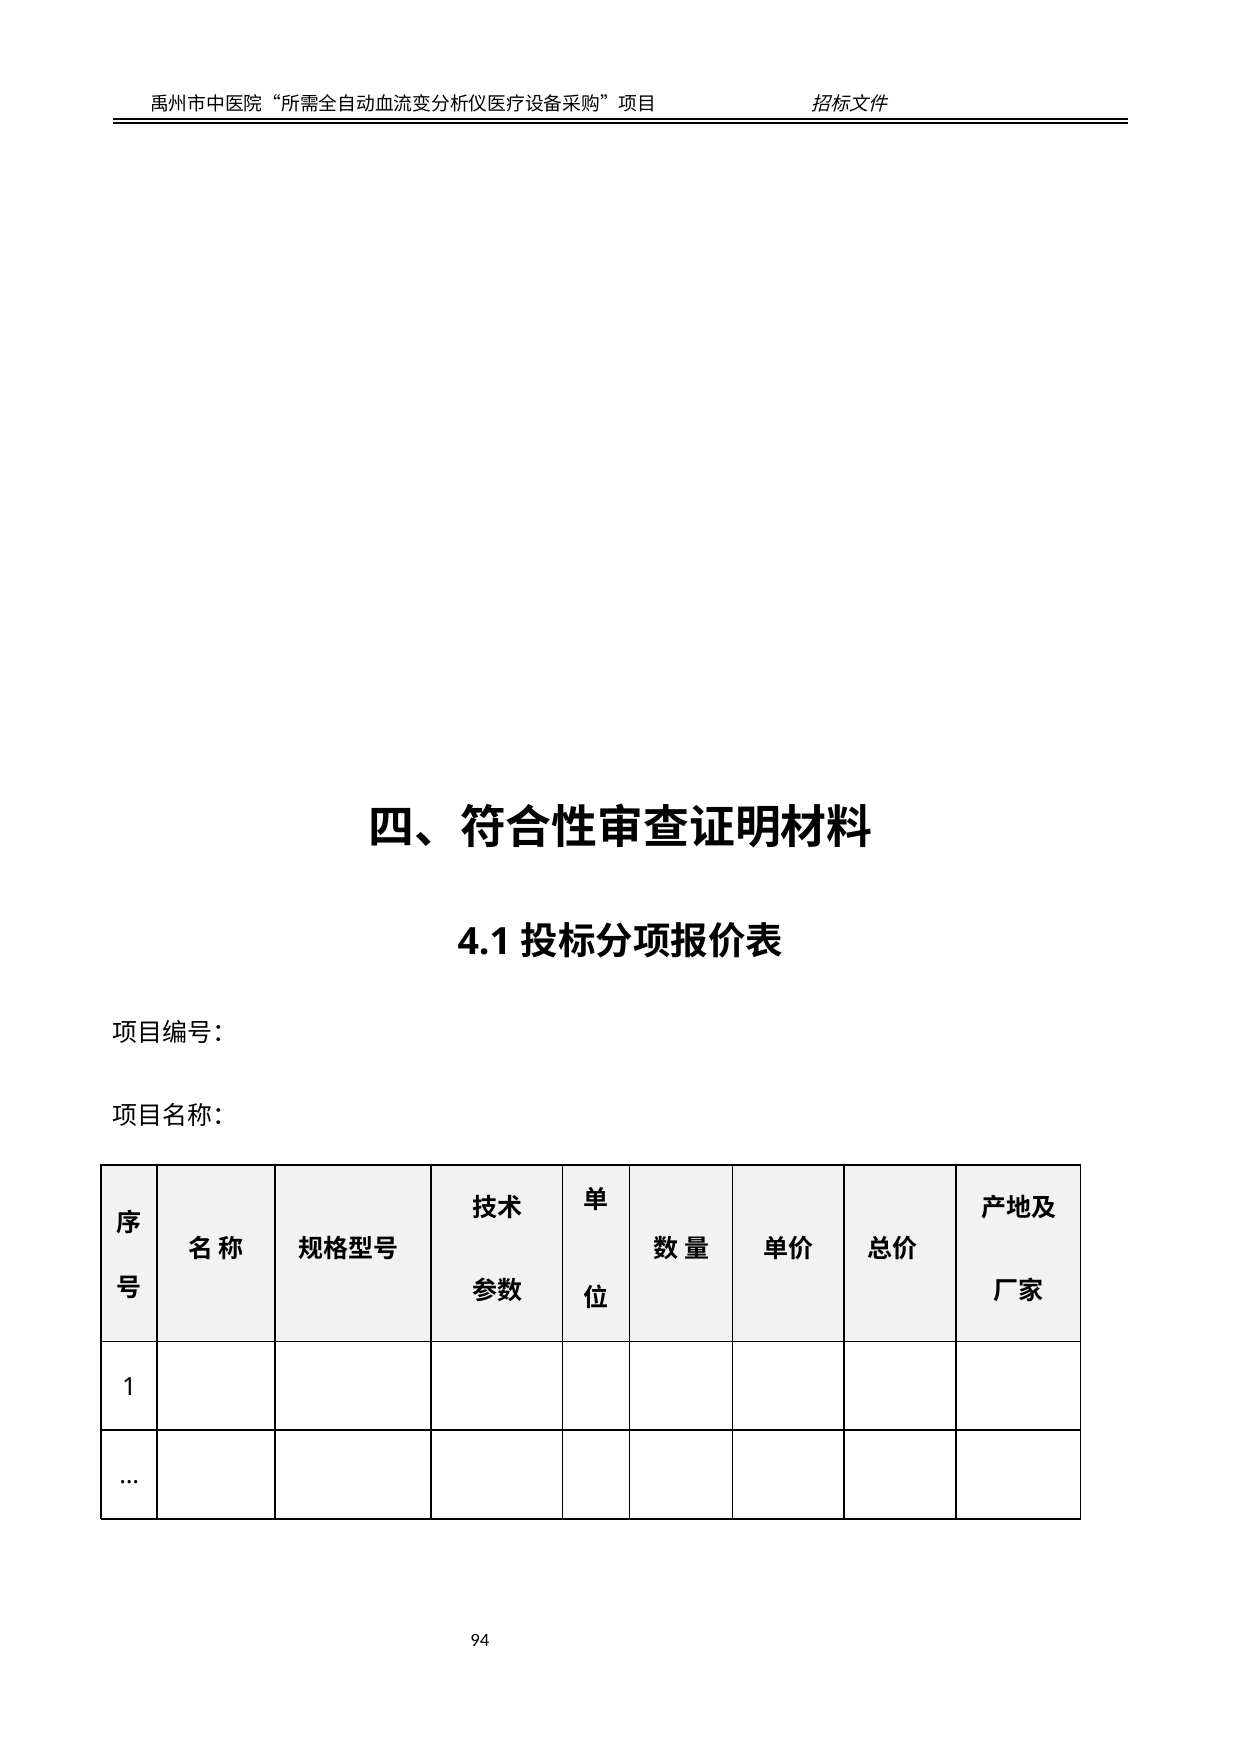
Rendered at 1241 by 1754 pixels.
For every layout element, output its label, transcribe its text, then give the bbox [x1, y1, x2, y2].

table_header 序号 [102, 1166, 156, 1341]
table_cell [276, 1342, 430, 1429]
table_header 单价 [733, 1166, 843, 1341]
text 4.1 投标分项报价表 [112, 906, 1128, 971]
table_cell [158, 1431, 274, 1518]
table_header 单 位 [563, 1166, 629, 1341]
table_header 数 量 [630, 1166, 732, 1341]
table_cell [432, 1431, 562, 1518]
text 四、符合性审查证明材料 [112, 775, 1128, 872]
table_cell [276, 1431, 430, 1518]
table_cell [733, 1431, 843, 1518]
table_header 技术 参数 [432, 1166, 562, 1341]
table_cell [845, 1342, 955, 1429]
table_cell [957, 1431, 1080, 1518]
table_cell [563, 1342, 629, 1429]
text 项目名称： [112, 1081, 1128, 1146]
table_cell [158, 1342, 274, 1429]
table_cell [957, 1342, 1080, 1429]
table_header 名 称 [158, 1166, 274, 1341]
table_header 总价 [845, 1166, 955, 1341]
table_header 产地及 厂家 [957, 1166, 1080, 1341]
table_header 规格型号 [276, 1166, 430, 1341]
table_cell [733, 1342, 843, 1429]
table_cell [563, 1431, 629, 1518]
table_cell [630, 1342, 732, 1429]
table_cell [432, 1342, 562, 1429]
table_cell … [102, 1431, 156, 1518]
text 项目编号： [112, 998, 1128, 1063]
table_cell 1 [102, 1342, 156, 1429]
table_cell [630, 1431, 732, 1518]
table_cell [845, 1431, 955, 1518]
